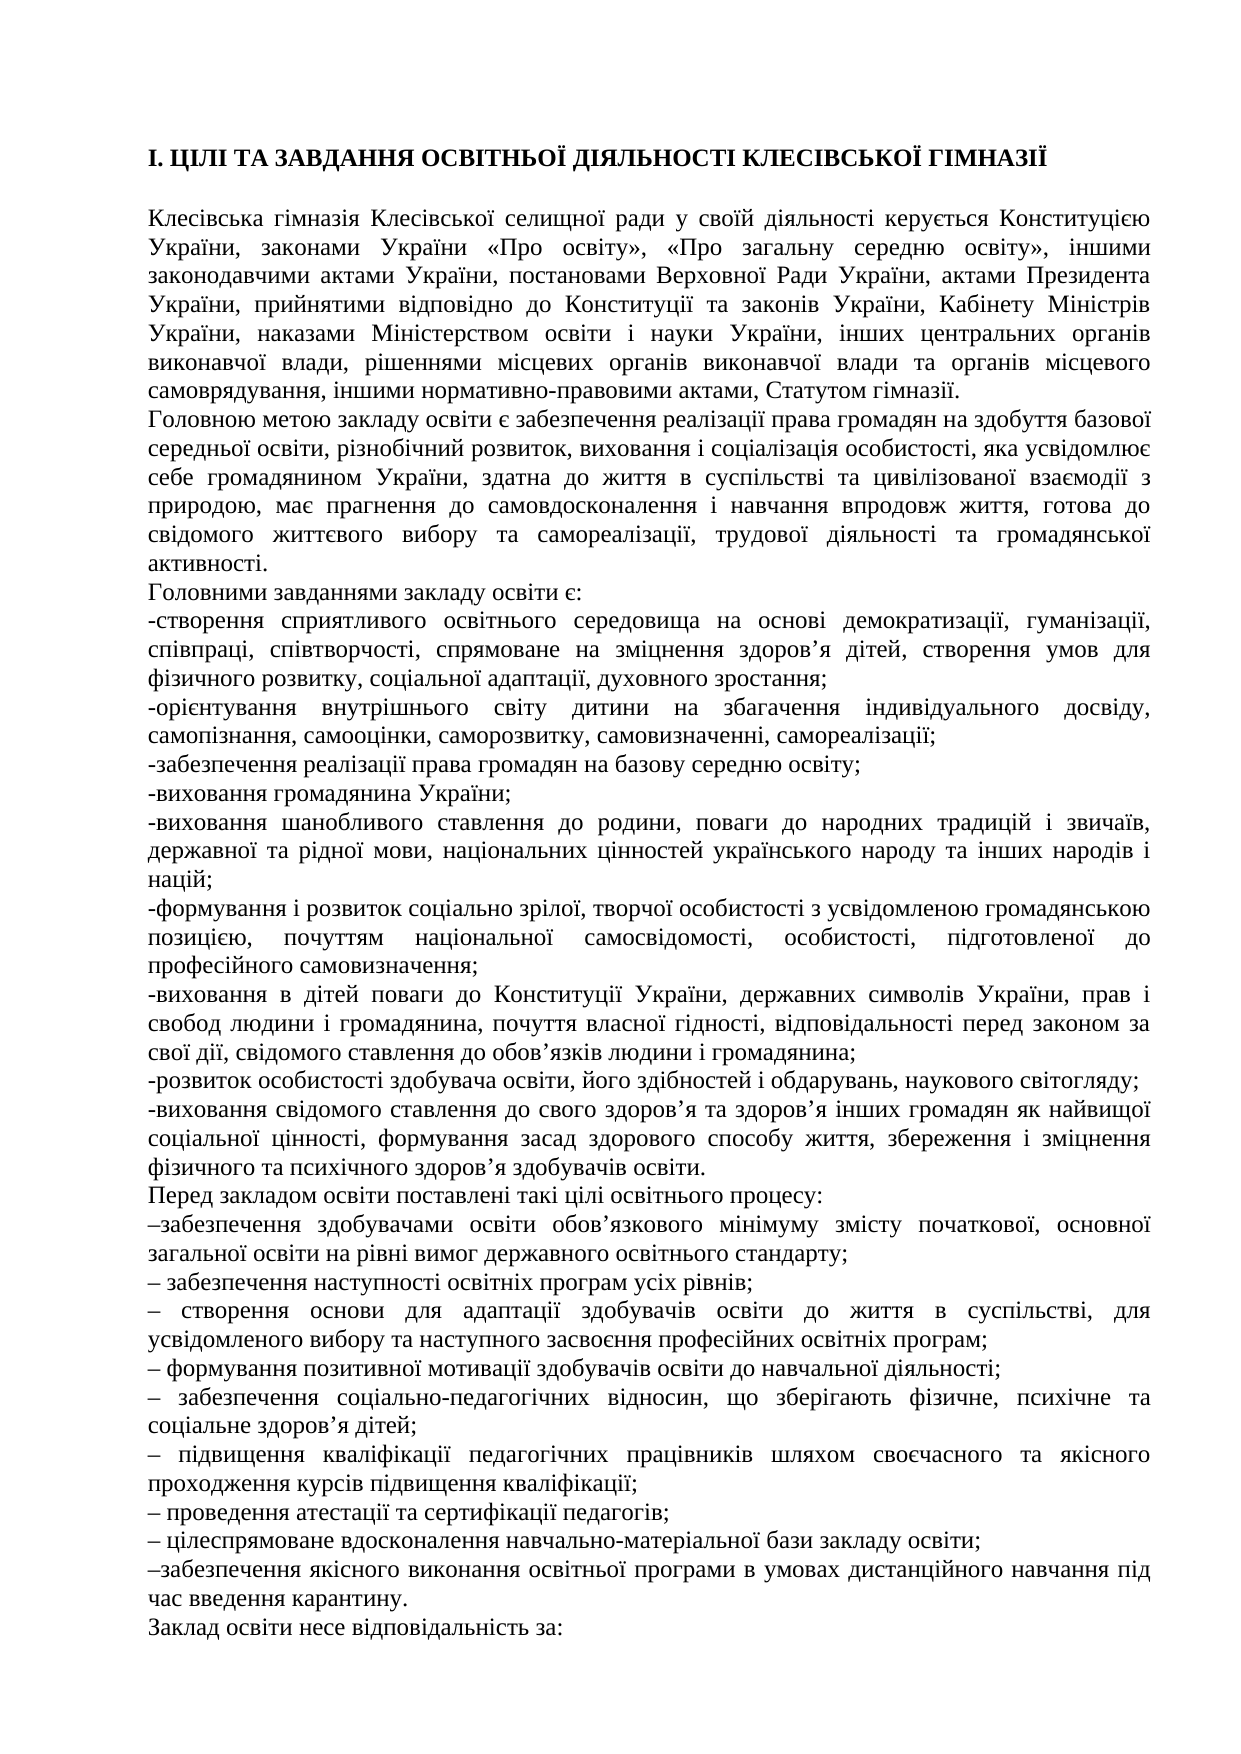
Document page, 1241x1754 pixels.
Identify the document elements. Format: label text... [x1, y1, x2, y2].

text -виховання свідомого ставлення до свого здоров’я та здоров’я інших громадян як найвищої соціальної цінності, формування засад здорового способу життя, збереження і зміцнення фізичного та психічного здоров’я здобувачів освіти. [148, 1094, 1152, 1180]
text -виховання громадянина України; [148, 778, 1152, 807]
text – підвищення кваліфікації педагогічних працівників шляхом своєчасного та якісного проходження курсів підвищення кваліфікації; [148, 1439, 1152, 1497]
text Заклад освіти несе відповідальність за: [148, 1612, 1152, 1640]
text Перед закладом освіти поставлені такі цілі освітнього процесу: [148, 1180, 1152, 1209]
text Головною метою закладу освіти є забезпечення реалізації права громадян на здобуття базової середньої освіти, різнобічний розвиток, виховання і соціалізація особистості, яка усвідомлює себе громадянином України, здатна до життя в суспільстві та цивілізованої взаємодії з природою, має прагнення до самовдосконалення і навчання впродовж життя, готова до свідомого життєвого вибору та самореалізації, трудової діяльності та громадянської активності. [148, 404, 1152, 577]
text –забезпечення якісного виконання освітньої програми в умовах дистанційного навчання під час введення карантину. [148, 1554, 1152, 1612]
text -виховання в дітей поваги до Конституції України, державних символів України, прав і свобод людини і громадянина, почуття власної гідності, відповідальності перед законом за свої дії, свідомого ставлення до обов’язків людини і громадянина; [148, 979, 1152, 1065]
text Клесівська гімназія Клесівської селищної ради у своїй діяльності керується Конституцією України, законами України «Про освіту», «Про загальну середню освіту», іншими законодавчими актами України, постановами Верховної Ради України, актами Президента України, прийнятими відповідно до Конституції та законів України, Кабінету Міністрів України, наказами Міністерством освіти і науки України, інших центральних органів виконавчої влади, рішеннями місцевих органів виконавчої влади та органів місцевого самоврядування, іншими нормативно-правовими актами, Статутом гімназії. [148, 203, 1152, 404]
text І. ЦІЛІ ТА ЗАВДАННЯ ОСВІТНЬОЇ ДІЯЛЬНОСТІ КЛЕСІВСЬКОЇ ГІМНАЗІЇ [148, 143, 1152, 172]
text -формування і розвиток соціально зрілої, творчої особистості з усвідомленою громадянською позицією, почуттям національної самосвідомості, особистості, підготовленої до професійного самовизначення; [148, 893, 1152, 979]
text -виховання шанобливого ставлення до родини, поваги до народних традицій і звичаїв, державної та рідної мови, національних цінностей українського народу та інших народів і націй; [148, 807, 1152, 893]
text – забезпечення наступності освітніх програм усіх рівнів; [148, 1267, 1152, 1295]
text – забезпечення соціально-педагогічних відносин, що зберігають фізичне, психічне та соціальне здоров’я дітей; [148, 1382, 1152, 1439]
text – формування позитивної мотивації здобувачів освіти до навчальної діяльності; [148, 1353, 1152, 1382]
text –забезпечення здобувачами освіти обов’язкового мінімуму змісту початкової, основної загальної освіти на рівні вимог державного освітнього стандарту; [148, 1209, 1152, 1267]
text – створення основи для адаптації здобувачів освіти до життя в суспільстві, для усвідомленого вибору та наступного засвоєння професійних освітніх програм; [148, 1295, 1152, 1353]
text -орієнтування внутрішнього світу дитини на збагачення індивідуального досвіду, самопізнання, самооцінки, саморозвитку, самовизначенні, самореалізації; [148, 692, 1152, 749]
text -забезпечення реалізації права громадян на базову середню освіту; [148, 749, 1152, 778]
text – проведення атестації та сертифікації педагогів; [148, 1497, 1152, 1525]
text Головними завданнями закладу освіти є: [148, 577, 1152, 605]
text -розвиток особистості здобувача освіти, його здібностей і обдарувань, наукового світогляду; [148, 1065, 1152, 1094]
text – цілеспрямоване вдосконалення навчально-матеріальної бази закладу освіти; [148, 1525, 1152, 1554]
text -створення сприятливого освітнього середовища на основі демократизації, гуманізації, співпраці, співтворчості, спрямоване на зміцнення здоров’я дітей, створення умов для фізичного розвитку, соціальної адаптації, духовного зростання; [148, 605, 1152, 692]
